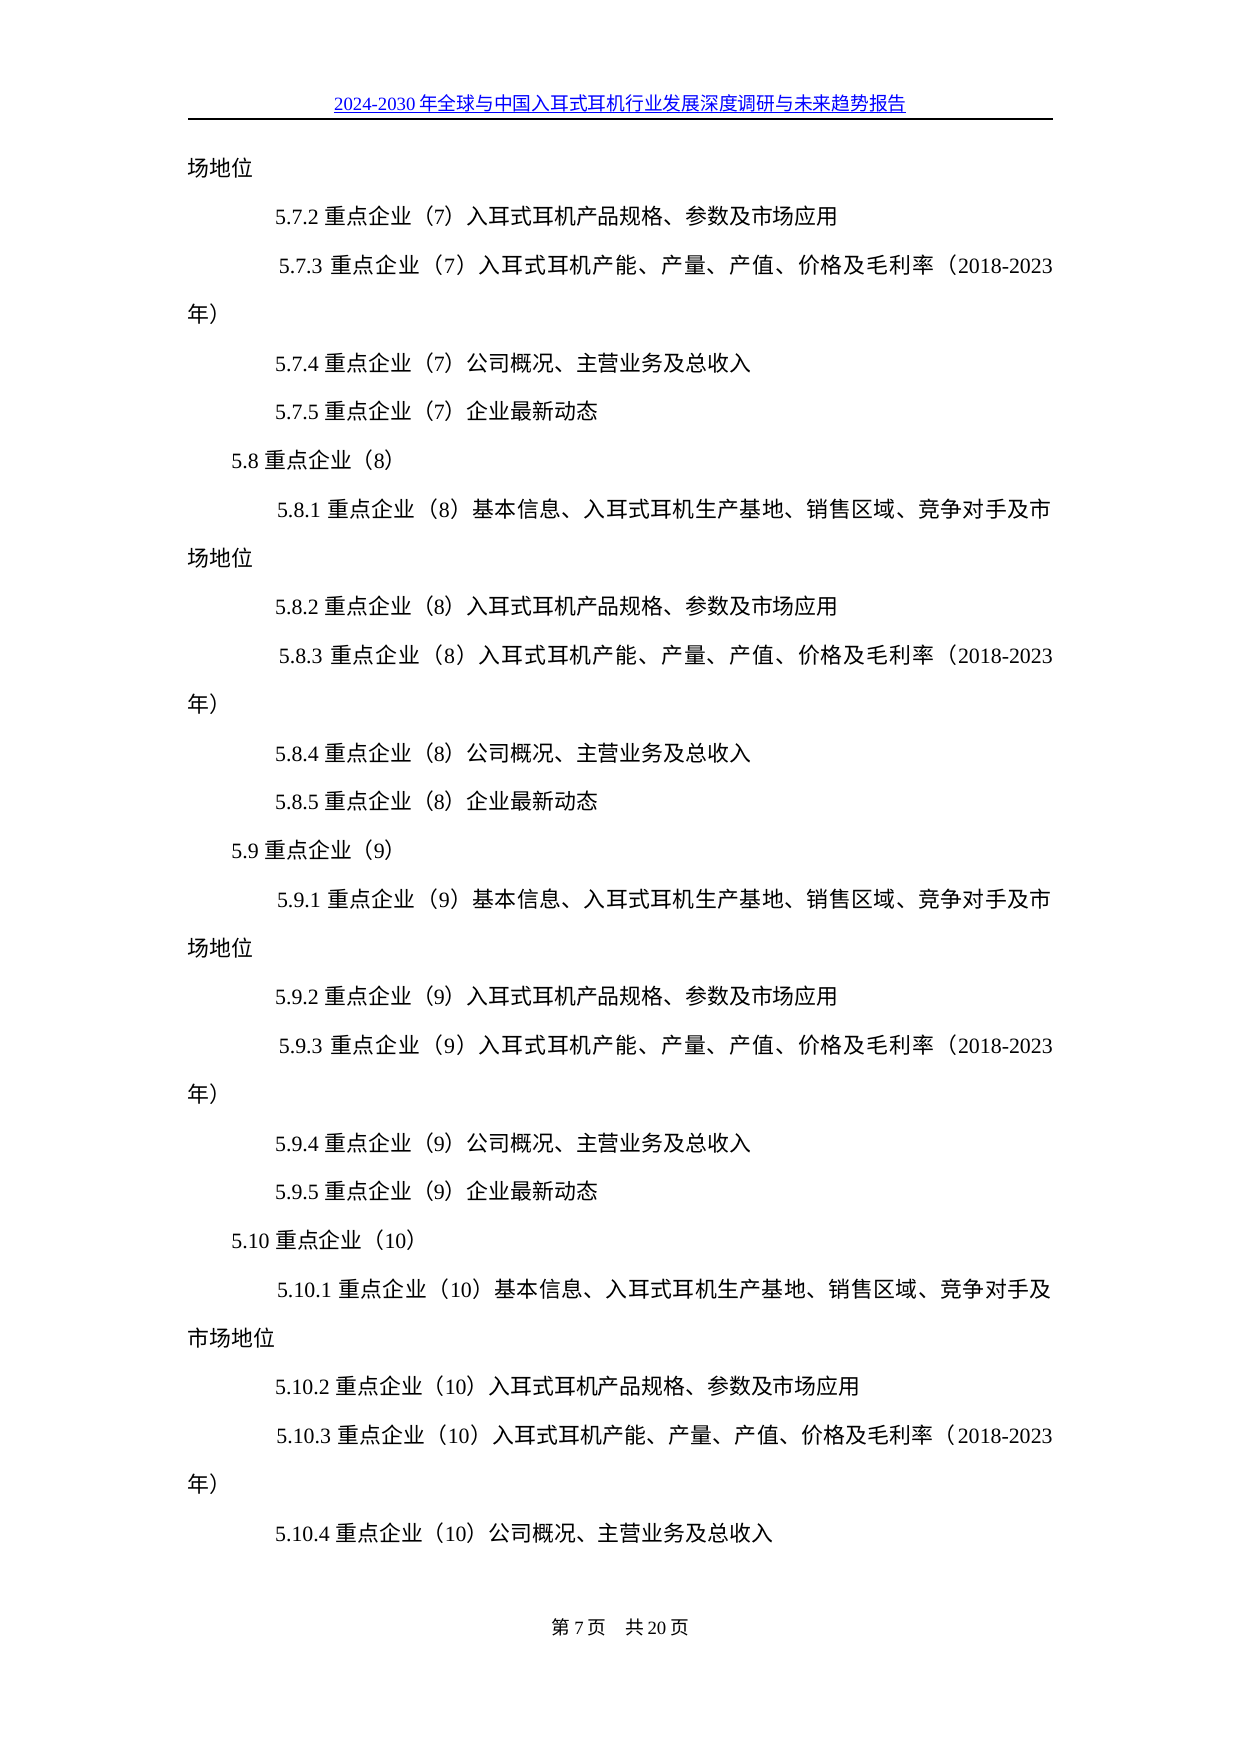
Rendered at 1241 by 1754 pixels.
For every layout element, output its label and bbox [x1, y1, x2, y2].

text [187, 150, 1053, 1548]
